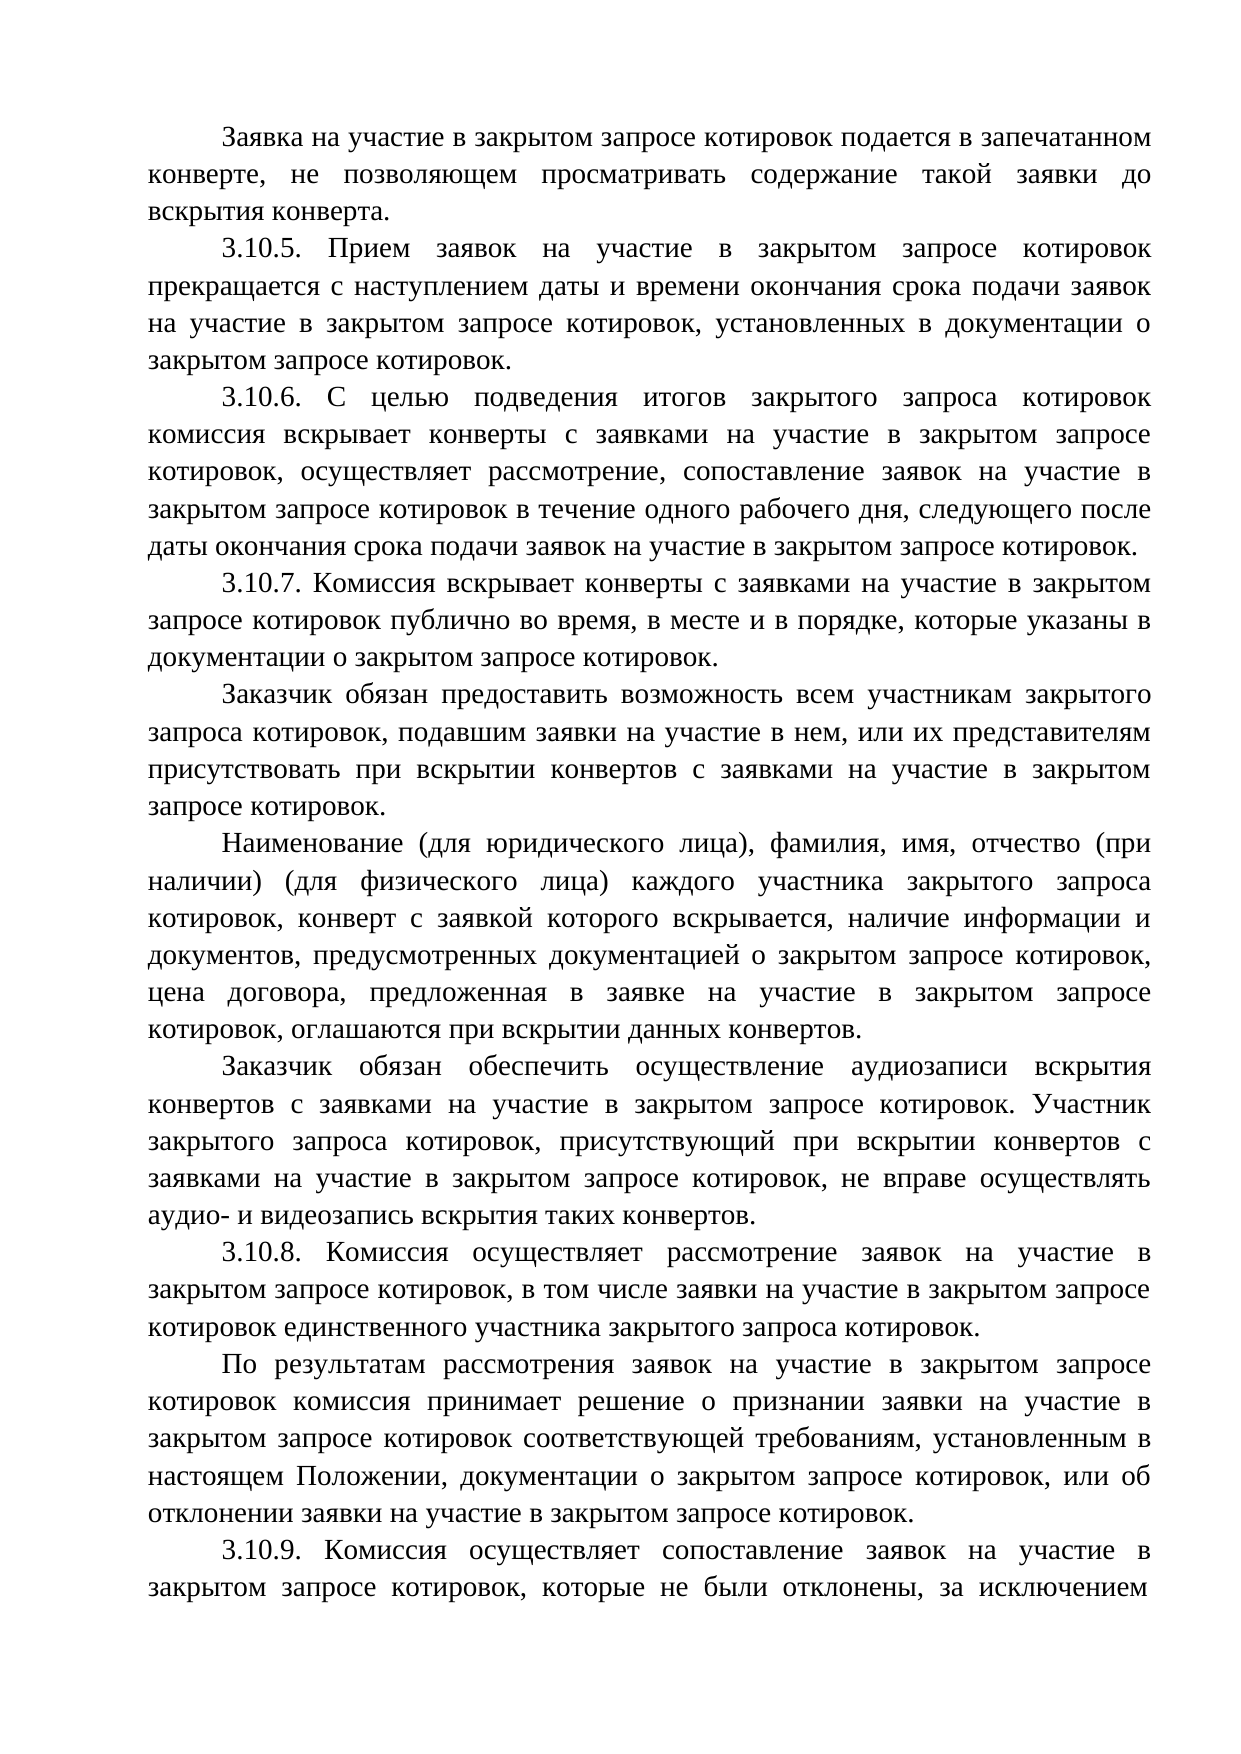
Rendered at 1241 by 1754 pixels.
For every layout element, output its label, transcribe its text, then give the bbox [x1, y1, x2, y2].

list Комиссия вскрывает конверты с заявками на участие в закрытом запросе котировок публично во время, в месте и в порядке, которые указаны в документации о закрытом запросе котировок. [148, 565, 1152, 673]
text Заказчик обязан обеспечить осуществление аудиозаписи вскрытия конвертов с заявками на участие в закрытом запросе котировок. Участник закрытого запроса котировок, присутствующий при вскрытии конвертов с заявками на участие в закрытом запросе котировок, не вправе осуществлять аудио- и видеозапись вскрытия таких конвертов. [148, 1048, 1152, 1231]
list С целью подведения итогов закрытого запроса котировок комиссия вскрывает конверты с заявками на участие в закрытом запросе котировок, осуществляет рассмотрение, сопоставление заявок на участие в закрытом запросе котировок в течение одного рабочего дня, следующего после даты окончания срока подачи заявок на участие в закрытом запросе котировок. [148, 379, 1152, 561]
text Наименование (для юридического лица), фамилия, имя, отчество (при наличии) (для физического лица) каждого участника закрытого запроса котировок, конверт с заявкой которого вскрывается, наличие информации и документов, предусмотренных документацией о закрытом запросе котировок, цена договора, предложенная в заявке на участие в закрытом запросе котировок, оглашаются при вскрытии данных конвертов. [148, 825, 1152, 1045]
text По результатам рассмотрения заявок на участие в закрытом запросе котировок комиссия принимает решение о признании заявки на участие в закрытом запросе котировок соответствующей требованиям, установленным в настоящем Положении, документации о закрытом запросе котировок, или об отклонении заявки на участие в закрытом запросе котировок. [148, 1346, 1152, 1528]
list Прием заявок на участие в закрытом запросе котировок прекращается с наступлением даты и времени окончания срока подачи заявок на участие в закрытом запросе котировок, установленных в документации о закрытом запросе котировок. [148, 230, 1152, 376]
text Заявка на участие в закрытом запросе котировок подается в запечатанном конверте, не позволяющем просматривать содержание такой заявки до вскрытия конверта. [148, 119, 1152, 227]
text Заказчик обязан предоставить возможность всем участникам закрытого запроса котировок, подавшим заявки на участие в нем, или их представителям присутствовать при вскрытии конвертов с заявками на участие в закрытом запросе котировок. [148, 677, 1152, 822]
list Комиссия осуществляет рассмотрение заявок на участие в закрытом запросе котировок, в том числе заявки на участие в закрытом запросе котировок единственного участника закрытого запроса котировок. [148, 1234, 1152, 1342]
list Комиссия осуществляет сопоставление заявок на участие в закрытом запросе котировок, которые не были отклонены, за исключением [148, 1532, 1152, 1603]
